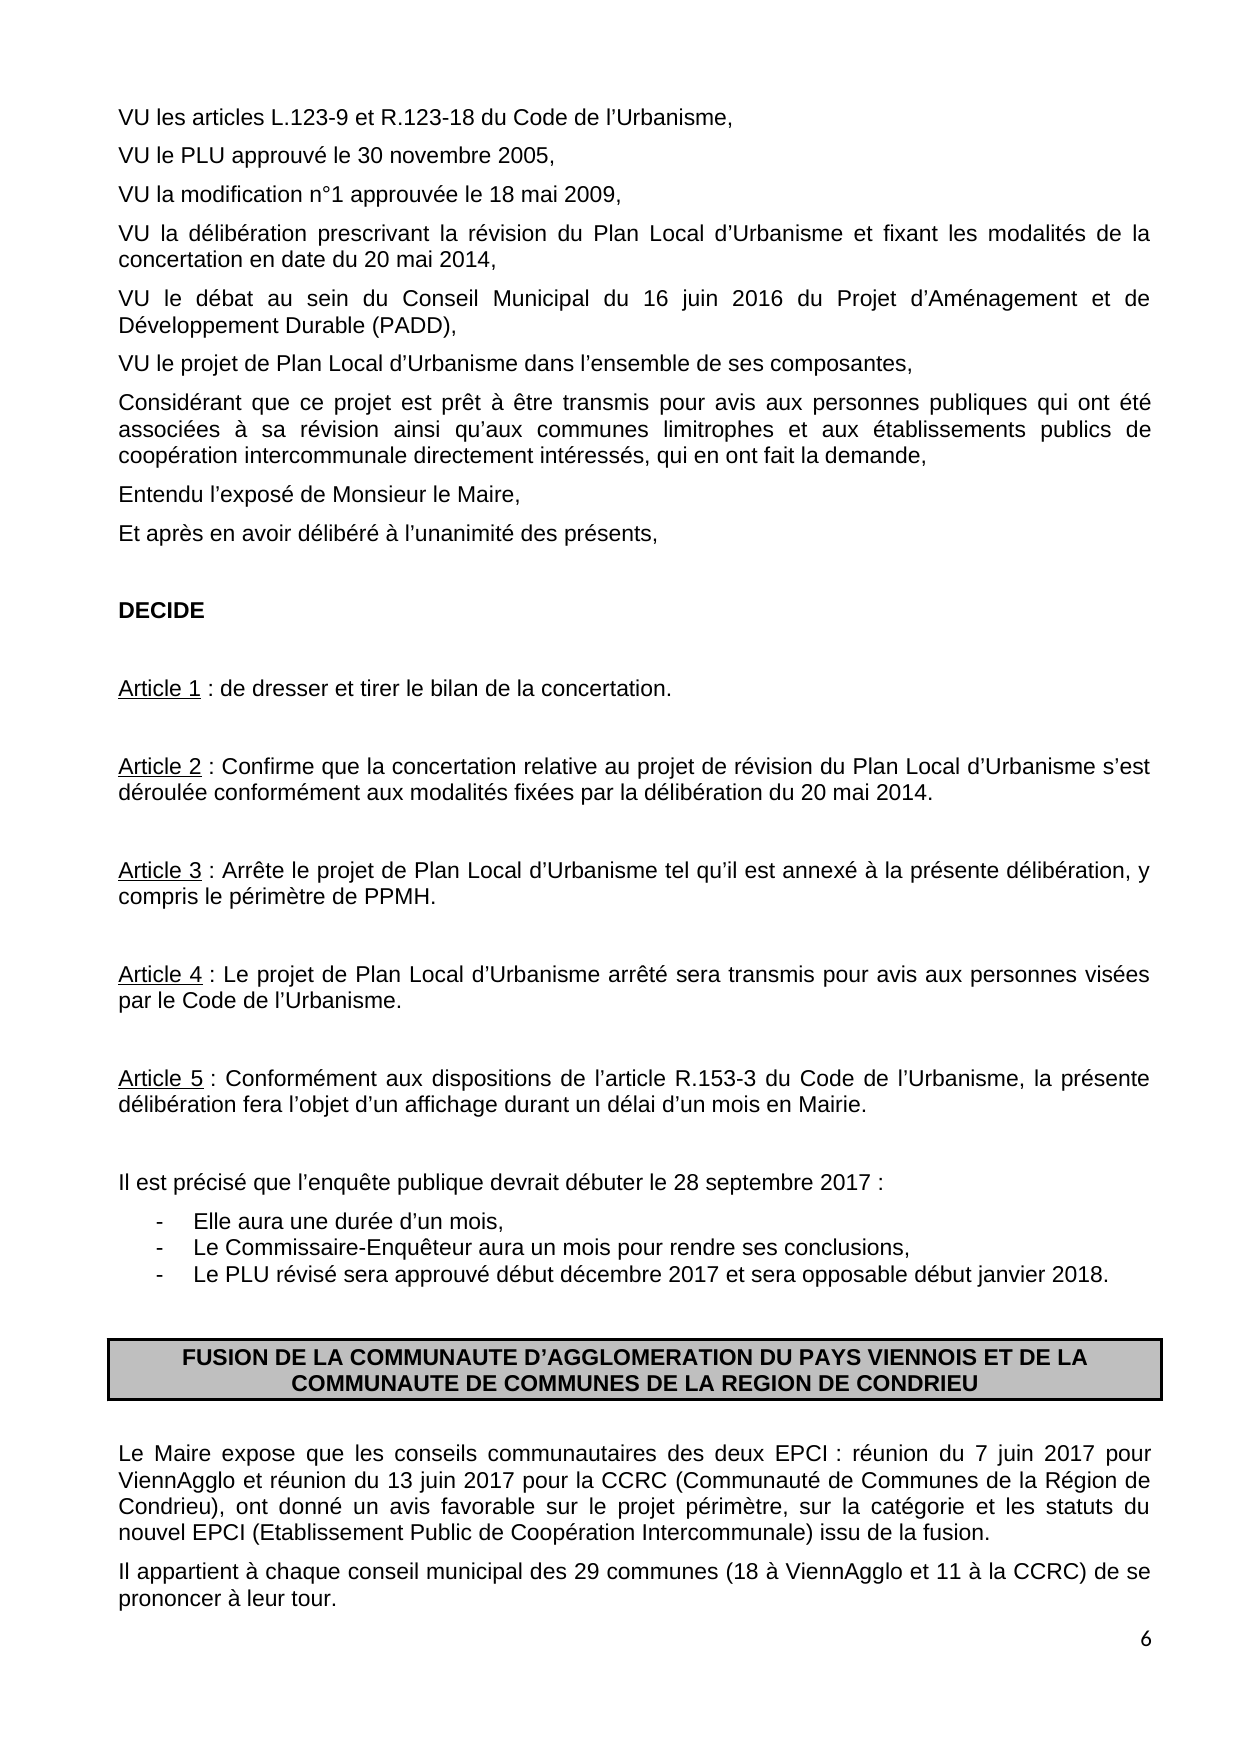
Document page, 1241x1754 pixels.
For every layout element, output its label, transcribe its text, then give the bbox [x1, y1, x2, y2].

text Entendu l’exposé de Monsieur le Maire, [118, 481, 1152, 507]
text Article 1 : de dresser et tirer le bilan de la concertation. [118, 675, 1152, 701]
text Il appartient à chaque conseil municipal des 29 communes (18 à ViennAgglo et 11 à la CCRC) de se prononcer à leur tour. [118, 1558, 1152, 1611]
text FUSION DE LA COMMUNAUTE D’AGGLOMERATION DU PAYS VIENNOIS ET DE LA COMMUNAUTE DE COMMUNES DE LA REGION DE CONDRIEU [110, 1341, 1160, 1398]
text Considérant que ce projet est prêt à être transmis pour avis aux personnes publiques qui ont été associées à sa révision ainsi qu’aux communes limitrophes et aux établissements publics de coopération intercommunale directement intéressés, qui en ont fait la demande, [118, 389, 1152, 468]
list Le Commissaire-Enquêteur aura un mois pour rendre ses conclusions, [156, 1234, 1152, 1261]
text Article 3 : Arrête le projet de Plan Local d’Urbanisme tel qu’il est annexé à la présente délibération, y compris le périmètre de PPMH. [118, 857, 1152, 909]
list Le PLU révisé sera approuvé début décembre 2017 et sera opposable début janvier 2018. [156, 1261, 1152, 1287]
text VU la modification n°1 approuvée le 18 mai 2009, [118, 181, 1152, 207]
text VU le projet de Plan Local d’Urbanisme dans l’ensemble de ses composantes, [118, 350, 1152, 377]
text DECIDE [118, 597, 1152, 624]
text VU le PLU approuvé le 30 novembre 2005, [118, 142, 1152, 169]
list Elle aura une durée d’un mois, [156, 1208, 1152, 1234]
text Article 5 : Conformément aux dispositions de l’article R.153-3 du Code de l’Urbanisme, la présente délibération fera l’objet d’un affichage durant un délai d’un mois en Mairie. [118, 1065, 1152, 1118]
text VU les articles L.123-9 et R.123-18 du Code de l’Urbanisme, [118, 103, 1152, 130]
text Il est précisé que l’enquête publique devrait débuter le 28 septembre 2017 : [118, 1169, 1152, 1195]
text Article 4 : Le projet de Plan Local d’Urbanisme arrêté sera transmis pour avis aux personnes visées par le Code de l’Urbanisme. [118, 961, 1152, 1014]
text VU la délibération prescrivant la révision du Plan Local d’Urbanisme et fixant les modalités de la concertation en date du 20 mai 2014, [118, 220, 1152, 273]
text VU le débat au sein du Conseil Municipal du 16 juin 2016 du Projet d’Aménagement et de Développement Durable (PADD), [118, 285, 1152, 338]
text Article 2 : Confirme que la concertation relative au projet de révision du Plan Local d’Urbanisme s’est déroulée conformément aux modalités fixées par la délibération du 20 mai 2014. [118, 753, 1152, 806]
text Et après en avoir délibéré à l’unanimité des présents, [118, 520, 1152, 546]
text Le Maire expose que les conseils communautaires des deux EPCI : réunion du 7 juin 2017 pour ViennAgglo et réunion du 13 juin 2017 pour la CCRC (Communauté de Communes de la Région de Condrieu), ont donné un avis favorable sur le projet périmètre, sur la catégorie et les statuts du nouvel EPCI (Etablissement Public de Coopération Intercommunale) issu de la fusion. [118, 1440, 1152, 1546]
